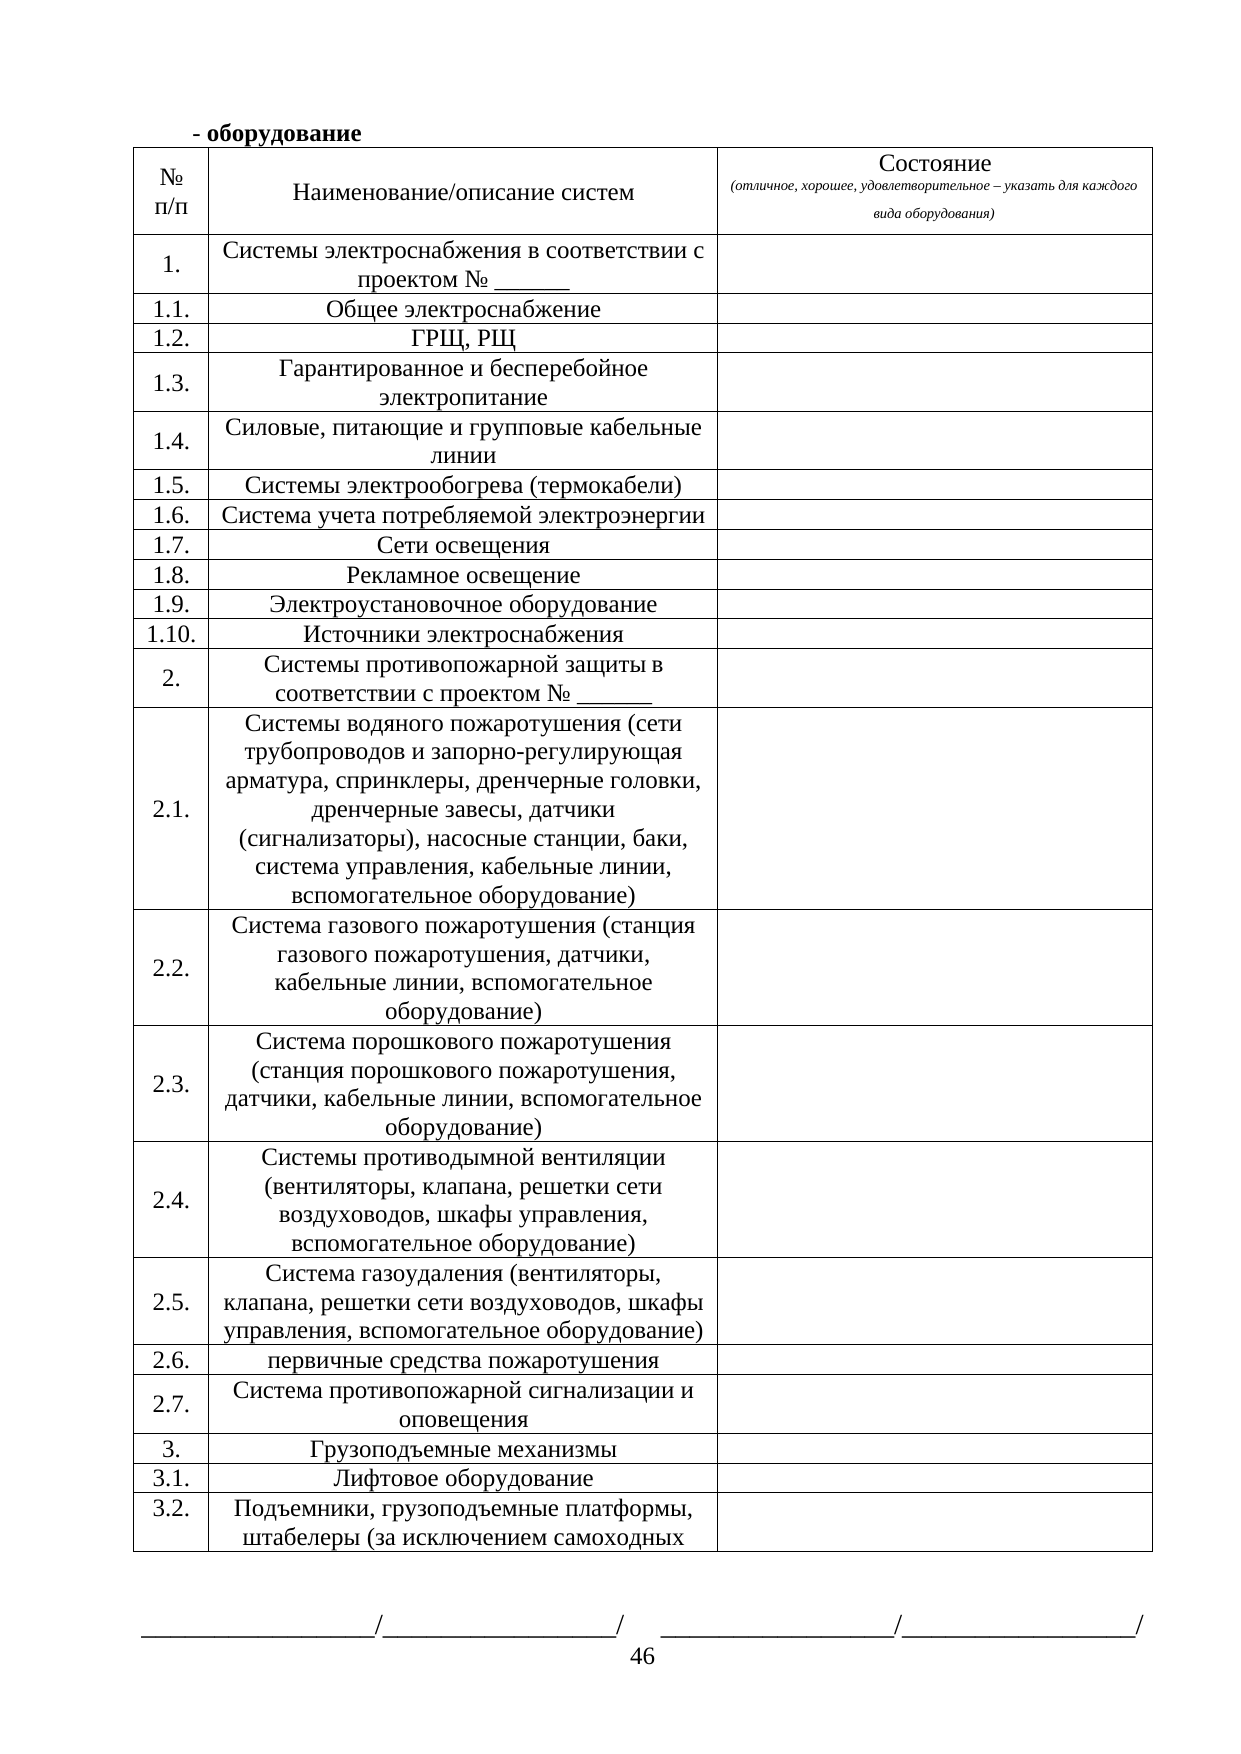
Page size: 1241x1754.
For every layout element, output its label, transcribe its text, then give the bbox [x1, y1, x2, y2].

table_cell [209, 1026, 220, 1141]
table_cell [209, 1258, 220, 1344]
table_cell [1141, 500, 1152, 529]
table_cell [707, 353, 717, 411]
table_cell [718, 1142, 1152, 1257]
table_cell [718, 235, 1152, 293]
table_cell [1141, 1434, 1152, 1462]
table_cell 2.4. [134, 1142, 208, 1257]
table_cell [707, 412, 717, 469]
table_cell [718, 324, 729, 352]
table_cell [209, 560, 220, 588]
table_cell 2.7. [134, 1375, 208, 1433]
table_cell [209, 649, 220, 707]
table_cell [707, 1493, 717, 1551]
table_header № п/п [134, 148, 208, 234]
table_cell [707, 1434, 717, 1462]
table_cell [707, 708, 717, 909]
table_cell [1141, 530, 1152, 559]
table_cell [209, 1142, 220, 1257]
table_header Наименование/описание систем [209, 148, 717, 234]
table_cell [1141, 1464, 1152, 1492]
text - оборудование [133, 118, 1152, 147]
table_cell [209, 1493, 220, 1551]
table_cell [718, 353, 1152, 411]
table_cell [1141, 470, 1152, 499]
table_cell [718, 590, 729, 618]
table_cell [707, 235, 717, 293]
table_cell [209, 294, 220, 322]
table_cell 3.2. [134, 1493, 208, 1551]
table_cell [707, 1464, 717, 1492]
table_cell [1141, 324, 1152, 352]
table_cell 2.2. [134, 910, 208, 1025]
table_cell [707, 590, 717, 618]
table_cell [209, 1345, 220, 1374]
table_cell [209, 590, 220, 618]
table_cell [718, 708, 1152, 909]
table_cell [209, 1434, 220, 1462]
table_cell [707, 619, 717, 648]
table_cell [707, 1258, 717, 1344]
table_cell 1.3. [134, 353, 208, 411]
table_cell [1141, 1345, 1152, 1374]
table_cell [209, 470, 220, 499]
table_cell [718, 1026, 1152, 1141]
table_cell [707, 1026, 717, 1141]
table_cell [718, 1375, 1152, 1433]
table_cell 2. [134, 649, 208, 707]
table_cell [1141, 619, 1152, 648]
table_cell [718, 910, 1152, 1025]
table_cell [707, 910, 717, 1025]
table_cell [718, 500, 729, 529]
table_cell [718, 1464, 729, 1492]
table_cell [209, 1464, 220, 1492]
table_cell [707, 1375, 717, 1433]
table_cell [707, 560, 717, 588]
table_cell 1.4. [134, 412, 208, 469]
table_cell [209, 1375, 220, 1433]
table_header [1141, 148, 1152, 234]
table_cell [718, 1493, 1152, 1551]
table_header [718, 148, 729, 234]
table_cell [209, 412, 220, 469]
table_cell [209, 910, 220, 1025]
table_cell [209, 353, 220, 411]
table_cell 2.5. [134, 1258, 208, 1344]
table_cell 1. [134, 235, 208, 293]
table_cell [718, 560, 729, 588]
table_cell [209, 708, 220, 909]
table_cell [1141, 590, 1152, 618]
table_cell [718, 412, 1152, 469]
table_cell [718, 649, 1152, 707]
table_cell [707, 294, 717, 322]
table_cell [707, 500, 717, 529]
table_cell 2.3. [134, 1026, 208, 1141]
table_cell [718, 470, 729, 499]
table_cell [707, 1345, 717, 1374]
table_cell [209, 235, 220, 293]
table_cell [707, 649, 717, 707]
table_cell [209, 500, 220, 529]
table_cell [718, 1345, 729, 1374]
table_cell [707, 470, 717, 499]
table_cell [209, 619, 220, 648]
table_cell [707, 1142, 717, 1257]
table_cell [1141, 294, 1152, 322]
table_cell [718, 619, 729, 648]
table_cell [718, 294, 729, 322]
table_cell [718, 530, 729, 559]
table_cell [1141, 560, 1152, 588]
table_cell [718, 1258, 1152, 1344]
table_cell 2.1. [134, 708, 208, 909]
table_cell [718, 1434, 729, 1462]
